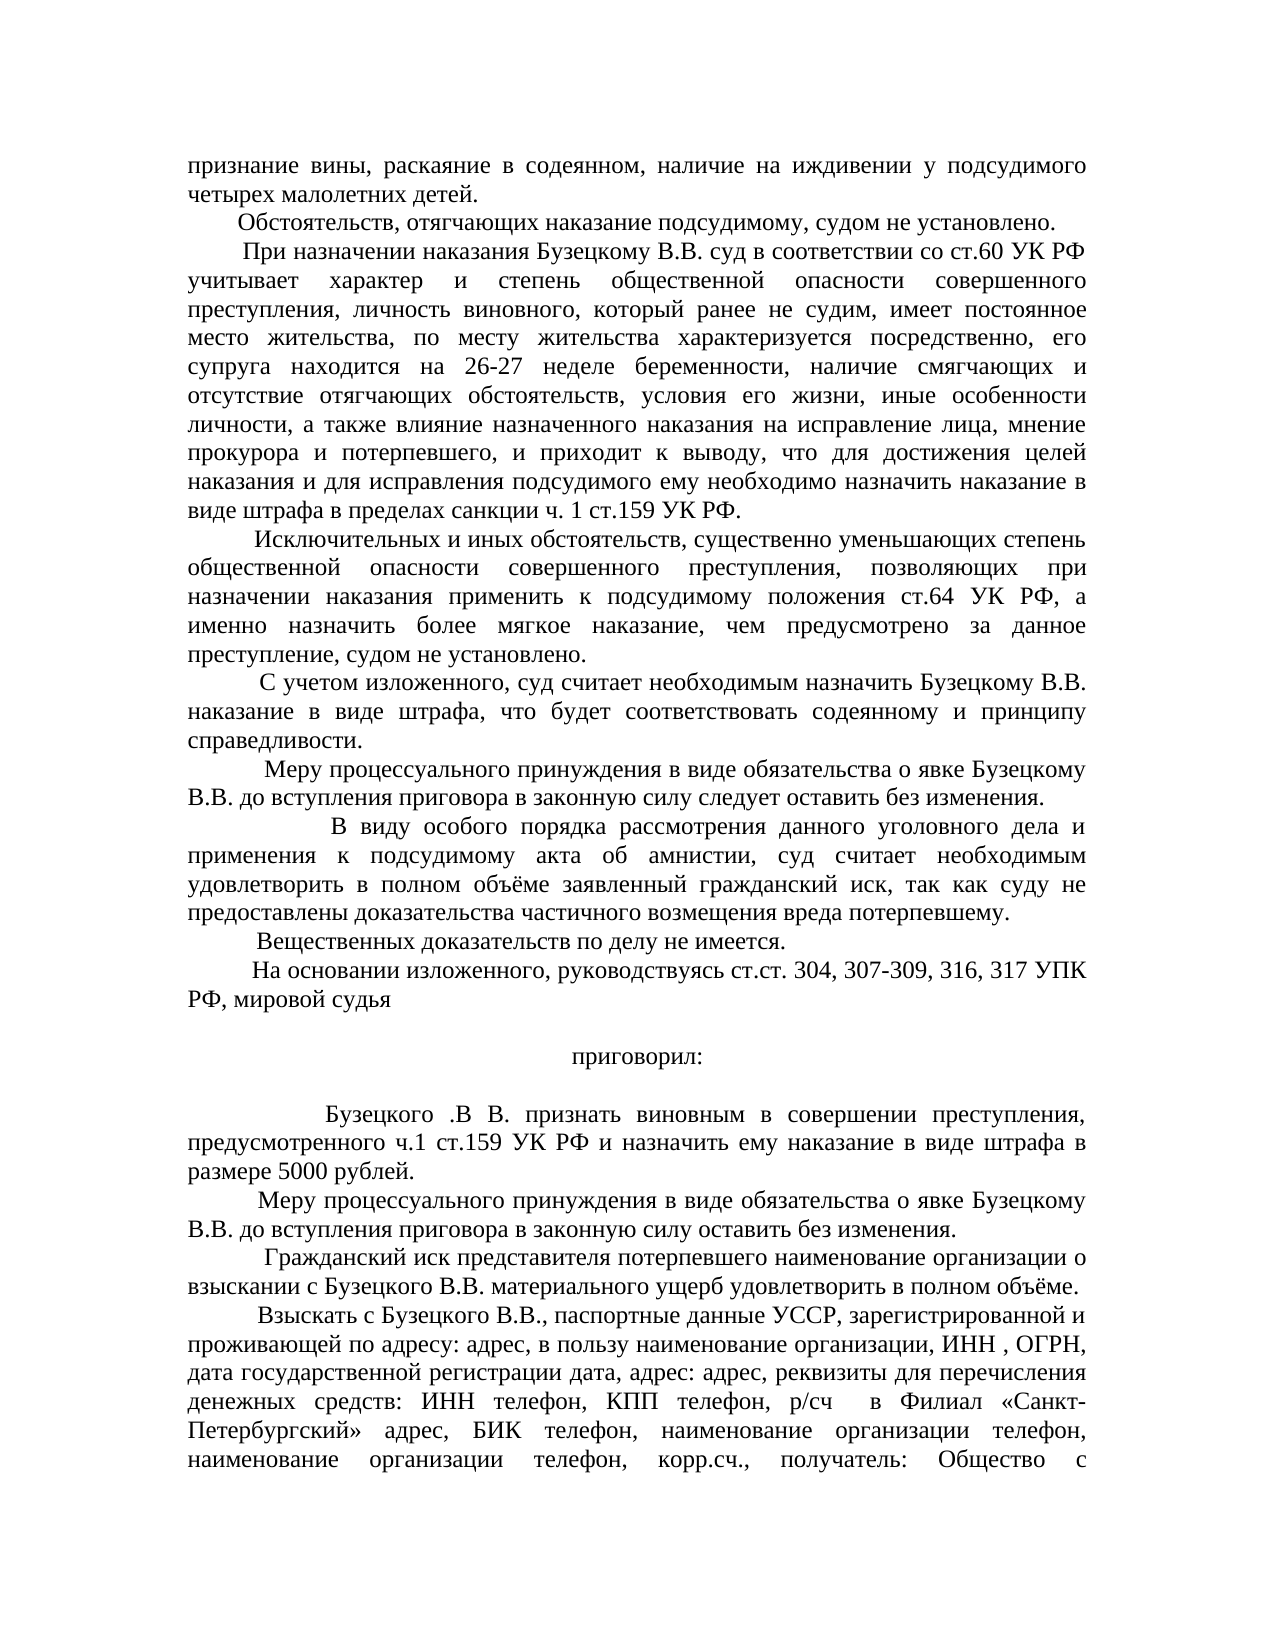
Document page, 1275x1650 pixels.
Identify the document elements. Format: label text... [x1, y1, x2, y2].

text При назначении наказания Бузецкому В.В. суд в соответствии со ст.60 УК РФ учитывает характер и степень общественной опасности совершенного преступления, личность виновного, который ранее не судим, имеет постоянное место жительства, по месту жительства характеризуется посредственно, его супруга находится на 26-27 неделе беременности, наличие смягчающих и отсутствие отягчающих обстоятельств, условия его жизни, иные особенности личности, а также влияние назначенного наказания на исправление лица, мнение прокурора и потерпевшего, и приходит к выводу, что для достижения целей наказания и для исправления подсудимого ему необходимо назначить наказание в виде штрафа в пределах санкции ч. 1 ст.159 УК РФ. [187, 236, 1087, 524]
text Гражданский иск представителя потерпевшего наименование организации о взыскании с Бузецкого В.В. материального ущерб удовлетворить в полном объёме. [187, 1242, 1087, 1300]
text Меру процессуального принуждения в виде обязательства о явке Бузецкому В.В. до вступления приговора в законную силу следует оставить без изменения. [187, 754, 1087, 811]
text Меру процессуального принуждения в виде обязательства о явке Бузецкому В.В. до вступления приговора в законную силу оставить без изменения. [187, 1185, 1087, 1242]
text Вещественных доказательств по делу не имеется. [187, 926, 1087, 955]
text Исключительных и иных обстоятельств, существенно уменьшающих степень общественной опасности совершенного преступления, позволяющих при назначении наказания применить к подсудимому положения ст.64 УК РФ, а именно назначить более мягкое наказание, чем предусмотрено за данное преступление, судом не установлено. [187, 524, 1087, 667]
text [187, 1300, 1087, 1472]
text приговорил: [187, 1041, 1087, 1070]
text Обстоятельств, отягчающих наказание подсудимому, судом не установлено. [187, 207, 1087, 236]
text На основании изложенного, руководствуясь ст.ст. 304, 307-309, 316, 317 УПК РФ, мировой судья [187, 955, 1087, 1012]
text Бузецкого .В В. признать виновным в совершении преступления, предусмотренного ч.1 ст.159 УК РФ и назначить ему наказание в виде штрафа в размере 5000 рублей. [187, 1099, 1087, 1185]
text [187, 150, 1087, 207]
text С учетом изложенного, суд считает необходимым назначить Бузецкому В.В. наказание в виде штрафа, что будет соответствовать содеянному и принципу справедливости. [187, 667, 1087, 754]
text В виду особого порядка рассмотрения данного уголовного дела и применения к подсудимому акта об амнистии, суд считает необходимым удовлетворить в полном объёме заявленный гражданский иск, так как суду не предоставлены доказательства частичного возмещения вреда потерпевшему. [187, 811, 1087, 926]
